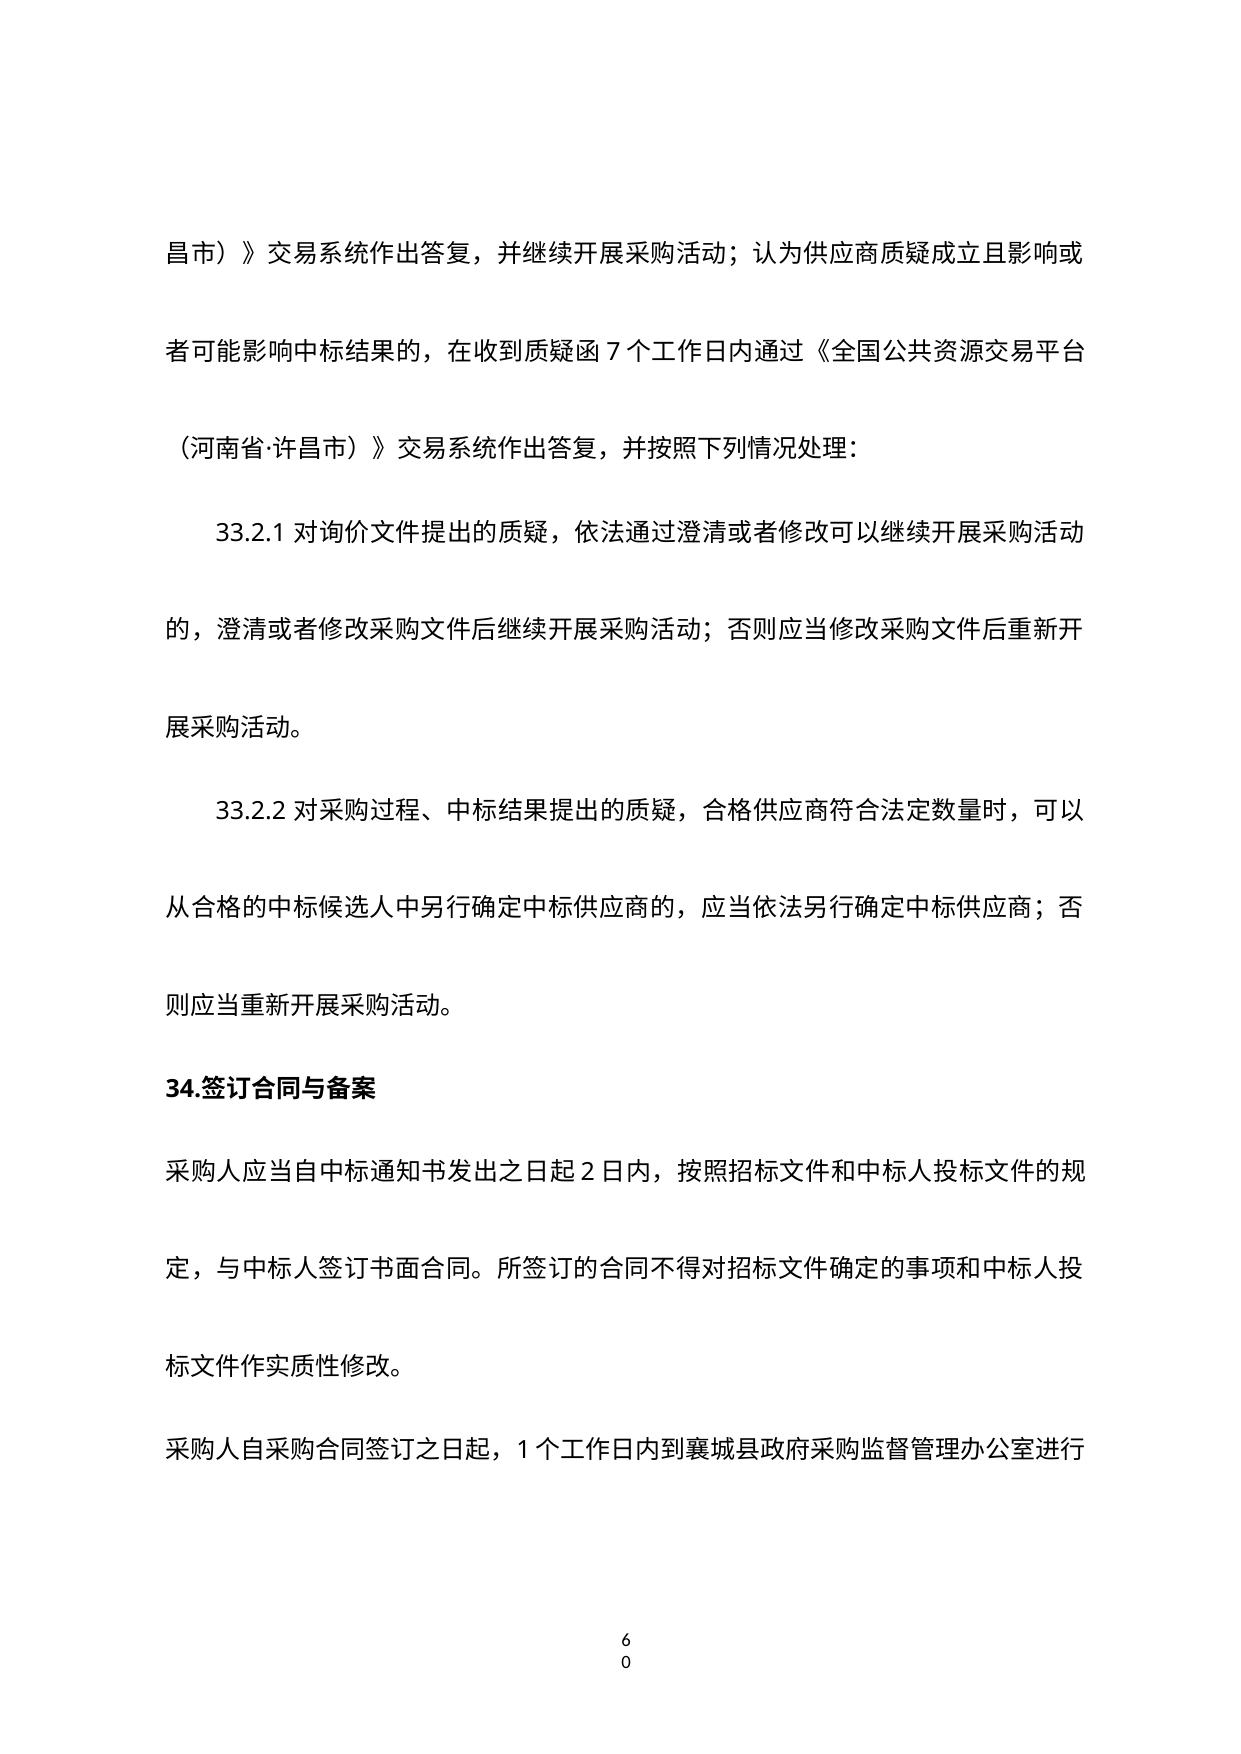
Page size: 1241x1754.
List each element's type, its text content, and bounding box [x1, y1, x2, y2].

text 33.2.1 对询价文件提出的质疑，依法通过澄清或者修改可以继续开展采购活动的，澄清或者修改采购文件后继续开展采购活动；否则应当修改采购文件后重新开展采购活动。 [165, 498, 1087, 758]
text 采购人应当自中标通知书发出之日起2日内，按照招标文件和中标人投标文件的规定，与中标人签订书面合同。所签订的合同不得对招标文件确定的事项和中标人投标文件作实质性修改。 [165, 1137, 1087, 1397]
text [165, 219, 1087, 479]
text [165, 1415, 1087, 1480]
text 34.签订合同与备案 [165, 1054, 1087, 1119]
text 33.2.2 对采购过程、中标结果提出的质疑，合格供应商符合法定数量时，可以从合格的中标候选人中另行确定中标供应商的，应当依法另行确定中标供应商；否则应当重新开展采购活动。 [165, 776, 1087, 1036]
